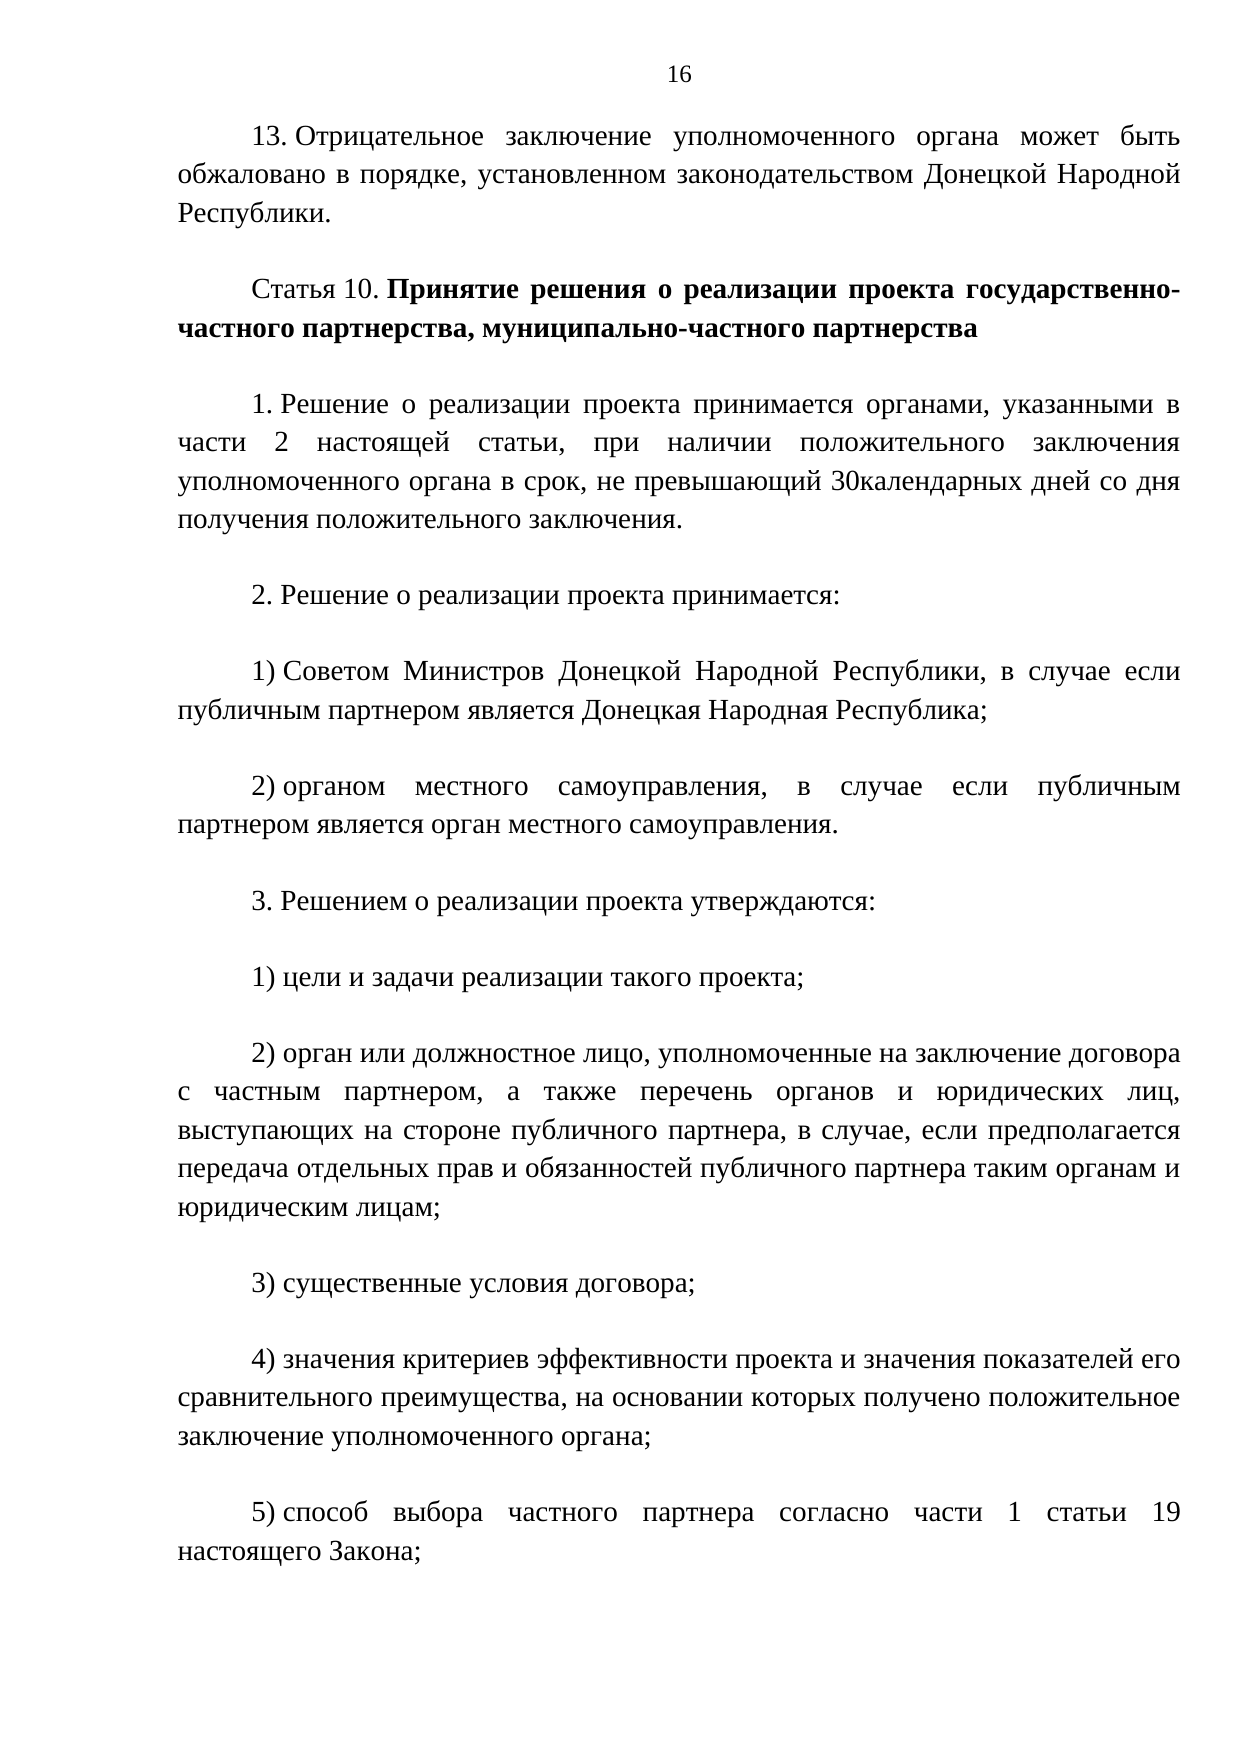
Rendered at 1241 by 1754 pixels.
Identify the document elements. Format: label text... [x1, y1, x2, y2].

text 1) Советом Министров Донецкой Народной Республики, в случае если публичным партнером является Донецкая Народная Республика; [177, 653, 1181, 726]
text 3. Решением о реализации проекта утверждаются: [177, 883, 1181, 916]
text 2) органом местного самоуправления, в случае если публичным партнером является орган местного самоуправления. [177, 768, 1181, 840]
text 13. Отрицательное заключение уполномоченного органа может быть обжаловано в порядке, установленном законодательством Донецкой Народной Республики. [177, 118, 1181, 229]
text 3) существенные условия договора; [177, 1265, 1181, 1298]
text 5) способ выбора частного партнера согласно части 1 статьи 19 настоящего Закона; [177, 1494, 1181, 1566]
text 4) значения критериев эффективности проекта и значения показателей его сравнительного преимущества, на основании которых получено положительное заключение уполномоченного органа; [177, 1341, 1181, 1452]
text 1) цели и задачи реализации такого проекта; [177, 959, 1181, 992]
text 1. Решение о реализации проекта принимается органами, указанными в части 2 настоящей статьи, при наличии положительного заключения уполномоченного органа в срок, не превышающий 30календарных дней со дня получения положительного заключения. [177, 386, 1181, 535]
subtitle Статья 10. Принятие решения о реализации проекта государственно-частного партнерства, муниципально-частного партнерства [177, 271, 1181, 343]
text 2. Решение о реализации проекта принимается: [177, 577, 1181, 611]
text 2) орган или должностное лицо, уполномоченные на заключение договора с частным партнером, а также перечень органов и юридических лиц, выступающих на стороне публичного партнера, в случае, если предполагается передача отдельных прав и обязанностей публичного партнера таким органам и юридическим лицам; [177, 1035, 1181, 1222]
